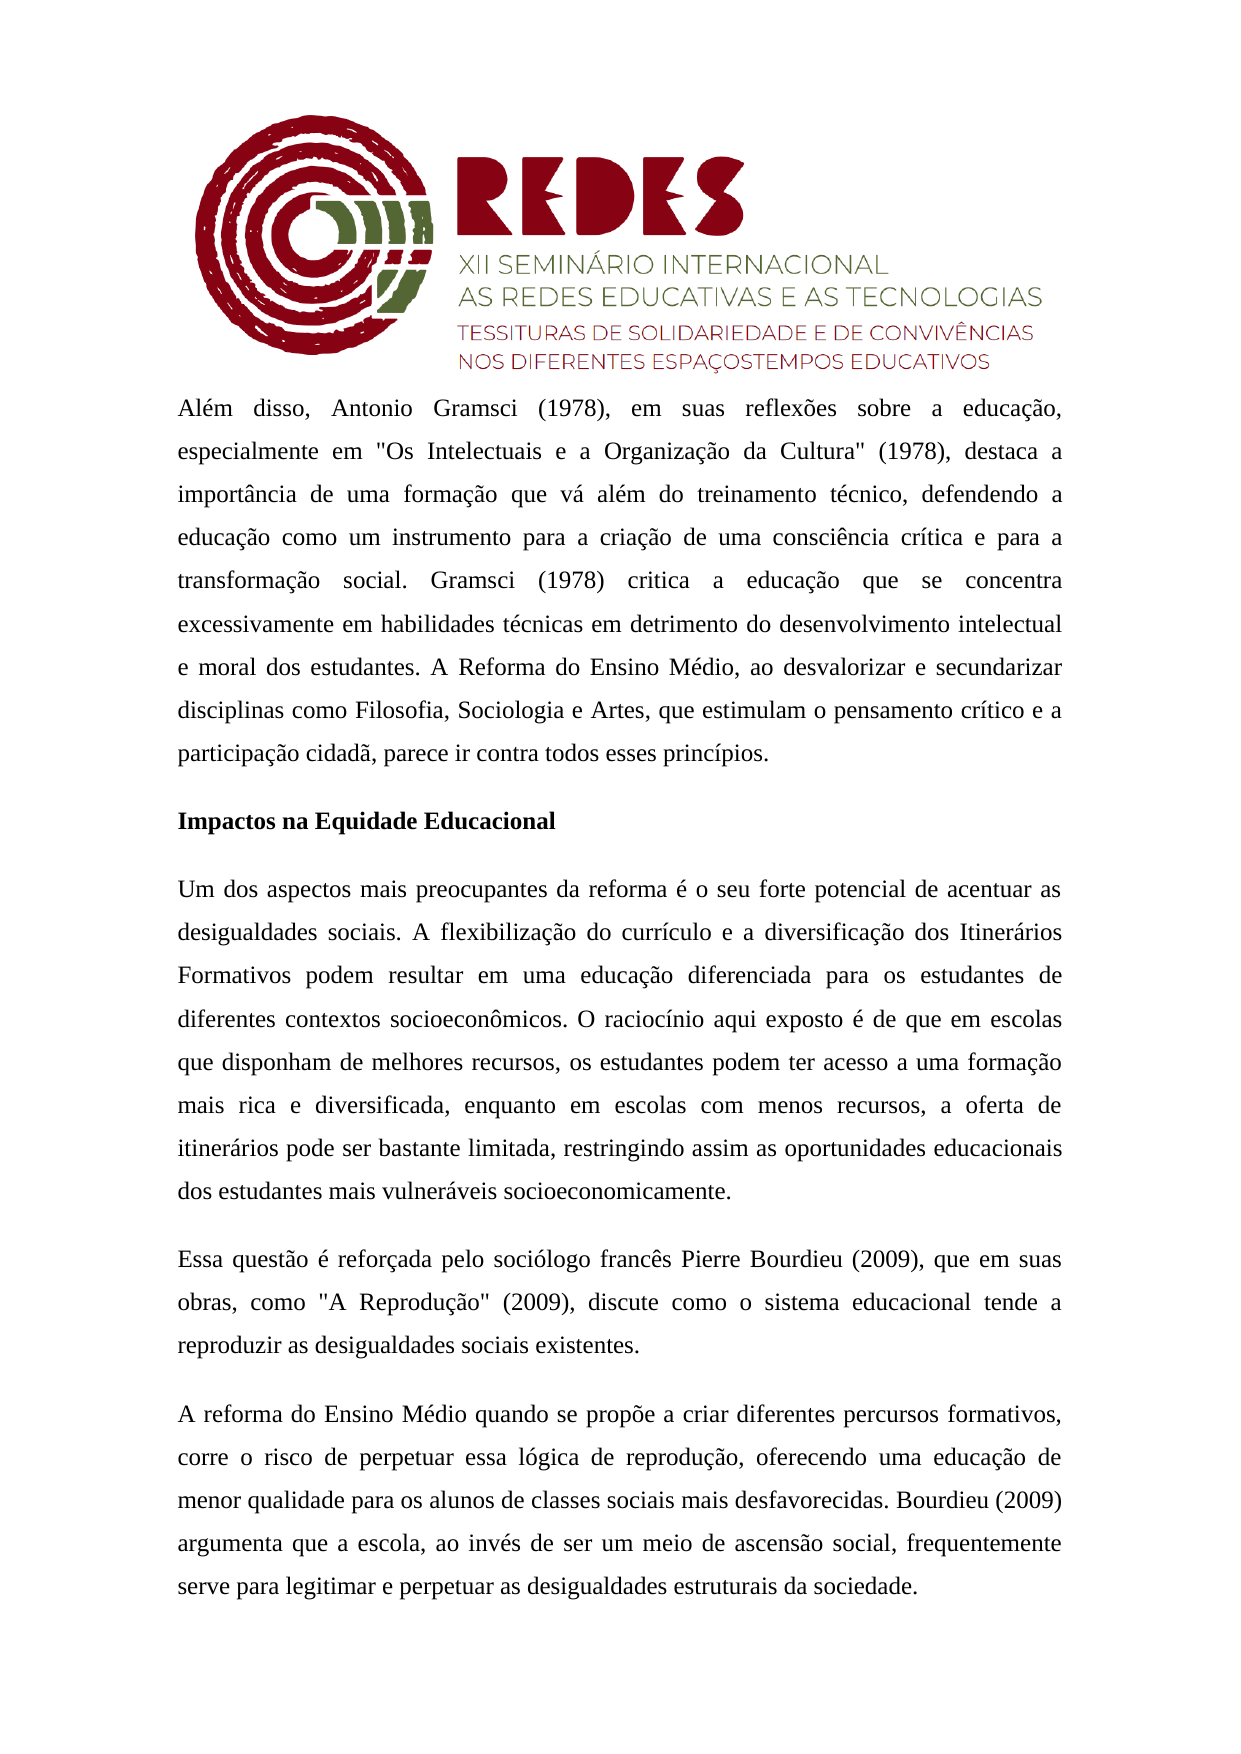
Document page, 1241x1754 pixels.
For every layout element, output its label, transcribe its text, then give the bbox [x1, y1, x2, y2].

text Um dos aspectos mais preocupantes da reforma é o seu forte potencial de acentuar as desigualdades sociais. A flexibilização do currículo e a diversificação dos Itinerários Formativos podem resultar em uma educação diferenciada para os estudantes de diferentes contextos socioeconômicos. O raciocínio aqui exposto é de que em escolas que disponham de melhores recursos, os estudantes podem ter acesso a uma formação mais rica e diversificada, enquanto em escolas com menos recursos, a oferta de itinerários pode ser bastante limitada, restringindo assim as oportunidades educacionais dos estudantes mais vulneráveis socioeconomicamente. [177, 874, 1063, 1205]
text Impactos na Equidade Educacional [177, 806, 1063, 835]
text Essa questão é reforçada pelo sociólogo francês Pierre Bourdieu (2009), que em suas obras, como "A Reprodução" (2009), discute como o sistema educacional tende a reproduzir as desigualdades sociais existentes. [177, 1244, 1063, 1359]
text Além disso, Antonio Gramsci (1978), em suas reflexões sobre a educação, especialmente em "Os Intelectuais e a Organização da Cultura" (1978), destaca a importância de uma formação que vá além do treinamento técnico, defendendo a educação como um instrumento para a criação de uma consciência crítica e para a transformação social. Gramsci (1978) critica a educação que se concentra excessivamente em habilidades técnicas em detrimento do desenvolvimento intelectual e moral dos estudantes. A Reforma do Ensino Médio, ao desvalorizar e secundarizar disciplinas como Filosofia, Sociologia e Artes, que estimulam o pensamento crítico e a participação cidadã, parece ir contra todos esses princípios. [177, 394, 1063, 767]
text A reforma do Ensino Médio quando se propõe a criar diferentes percursos formativos, corre o risco de perpetuar essa lógica de reprodução, oferecendo uma educação de menor qualidade para os alunos de classes sociais mais desfavorecidas. Bourdieu (2009) argumenta que a escola, ao invés de ser um meio de ascensão social, frequentemente serve para legitimar e perpetuar as desigualdades estruturais da sociedade. [177, 1399, 1063, 1600]
picture [177, 102, 1063, 394]
